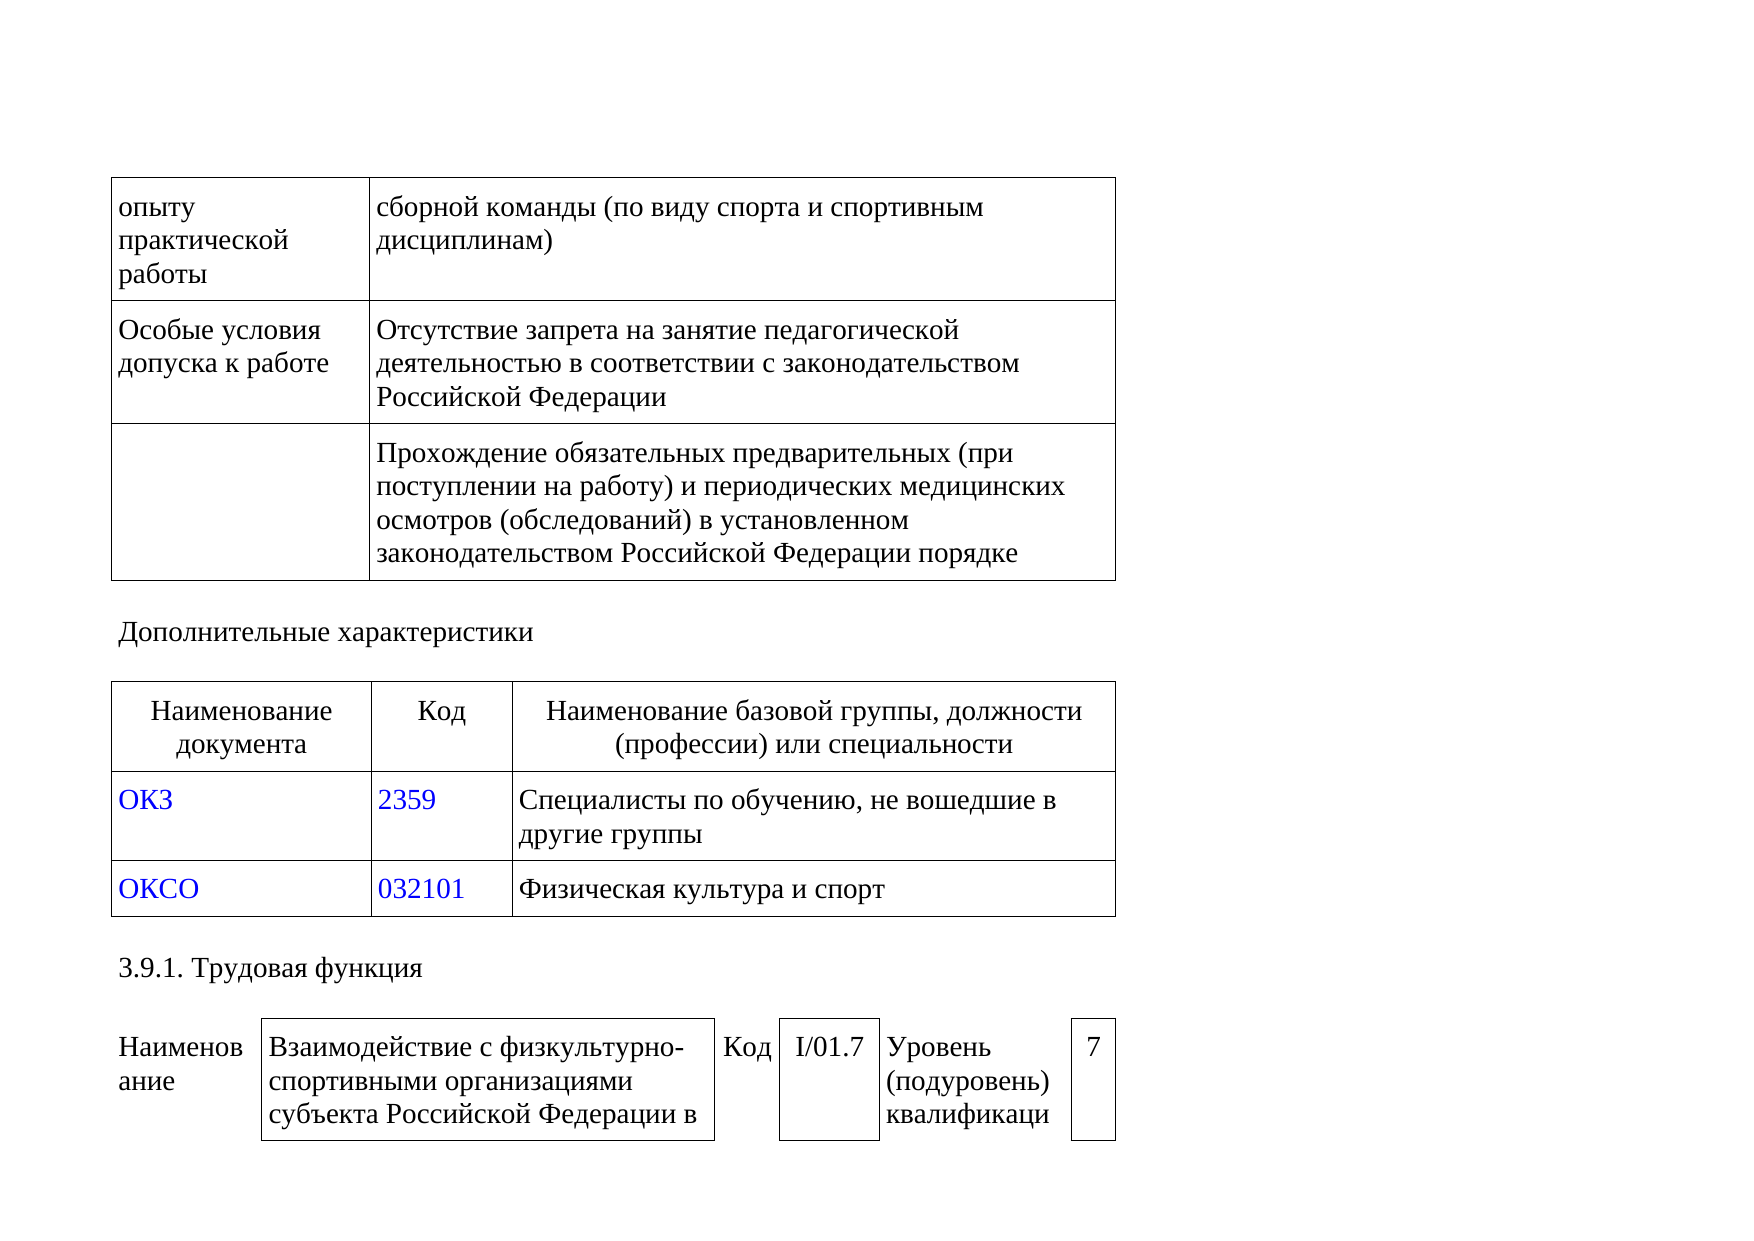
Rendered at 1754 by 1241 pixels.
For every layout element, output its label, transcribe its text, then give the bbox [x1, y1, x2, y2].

table_cell Прохождение обязательных предварительных (при поступлении на работу) и периодических медицинских осмотров (обследований) в установленном законодательством Российской Федерации порядке [370, 424, 1115, 579]
table_header I/01.7 [780, 1019, 879, 1140]
table_header Наименование документа [112, 682, 371, 771]
table_cell ОКСО [112, 861, 371, 916]
table_cell ОКЗ [112, 772, 371, 860]
table_cell Физическая культура и спорт [513, 861, 1115, 916]
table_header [880, 1018, 1071, 1140]
table_cell Специалисты по обучению, не вошедшие в другие группы [513, 772, 1115, 860]
text Дополнительные характеристики [118, 614, 1636, 648]
table_cell Отсутствие запрета на занятие педагогической деятельностью в соответствии с законодательством Российской Федерации [370, 301, 1115, 423]
table_cell Особые условия допуска к работе [112, 301, 369, 423]
table_header Код [715, 1018, 779, 1140]
table_header Наименование базовой группы, должности (профессии) или специальности [513, 682, 1115, 771]
table_header Наименование [112, 1018, 261, 1140]
table_cell [112, 424, 369, 579]
table_header 7 [1072, 1019, 1115, 1140]
table_cell 2359 [372, 772, 512, 860]
table_header Код [372, 682, 512, 771]
text 3.9.1. Трудовая функция [118, 950, 1636, 984]
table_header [262, 1019, 714, 1140]
table_cell 032101 [372, 861, 512, 916]
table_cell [112, 178, 369, 300]
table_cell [370, 178, 1115, 300]
